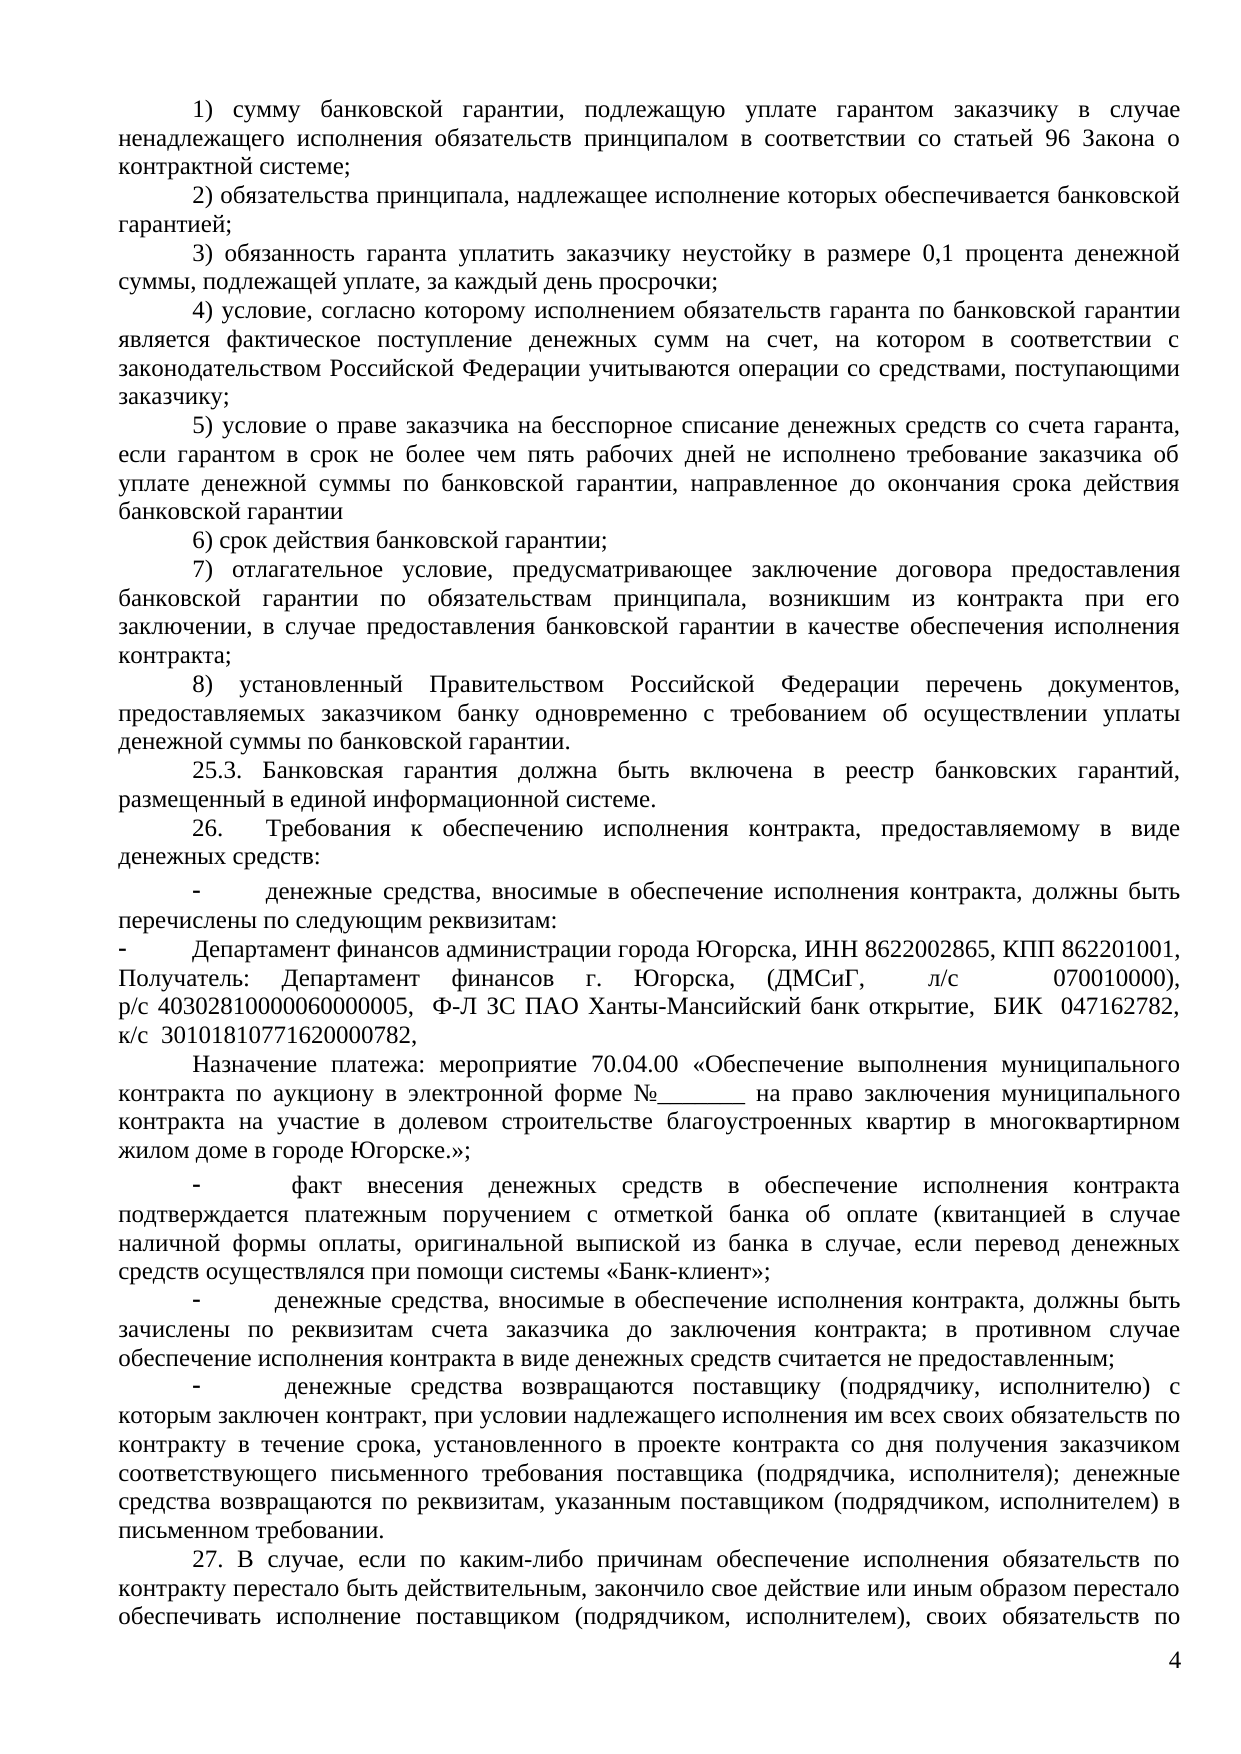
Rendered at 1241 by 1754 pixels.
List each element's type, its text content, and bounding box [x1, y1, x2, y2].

subtitle 3) обязанность гаранта уплатить заказчику неустойку в размере 0,1 процента денежной суммы, подлежащей уплате, за каждый день просрочки; [118, 238, 1181, 295]
subtitle денежные средства, вносимые в обеспечение исполнения контракта, должны быть зачислены по реквизитам счета заказчика до заключения контракта; в противном случае обеспечение исполнения контракта в виде денежных средств считается не предоставленным; [118, 1285, 1181, 1371]
subtitle 4) условие, согласно которому исполнением обязательств гаранта по банковской гарантии является фактическое поступление денежных сумм на счет, на котором в соответствии с законодательством Российской Федерации учитываются операции со средствами, поступающими заказчику; [118, 295, 1181, 410]
subtitle 2) обязательства принципала, надлежащее исполнение которых обеспечивается банковской гарантией; [118, 180, 1181, 238]
subtitle 6) срок действия банковской гарантии; [118, 525, 1181, 554]
subtitle денежные средства возвращаются поставщику (подрядчику, исполнителю) с которым заключен контракт, при условии надлежащего исполнения им всех своих обязательств по контракту в течение срока, установленного в проекте контракта со дня получения заказчиком соответствующего письменного требования поставщика (подрядчика, исполнителя); денежные средства возвращаются по реквизитам, указанным поставщиком (подрядчиком, исполнителем) в письменном требовании. [118, 1371, 1181, 1544]
list Департамент финансов администрации города Югорска, ИНН 8622002865, КПП 862201001, Получатель: Департамент финансов г. Югорска, (ДМСиГ, л/с 070010000), р/с 40302810000060000005, Ф-Л ЗС ПАО Ханты-Мансийский банк открытие, БИК 047162782, к/с 30101810771620000782, [118, 934, 1181, 1049]
subtitle 25.3. Банковская гарантия должна быть включена в реестр банковских гарантий, размещенный в единой информационной системе. [118, 755, 1181, 813]
subtitle 7) отлагательное условие, предусматривающее заключение договора предоставления банковской гарантии по обязательствам принципала, возникшим из контракта при его заключении, в случае предоставления банковской гарантии в качестве обеспечения исполнения контракта; [118, 554, 1181, 669]
subtitle денежные средства, вносимые в обеспечение исполнения контракта, должны быть перечислены по следующим реквизитам: [118, 876, 1181, 934]
subtitle 5) условие о праве заказчика на бесспорное списание денежных средств со счета гаранта, если гарантом в срок не более чем пять рабочих дней не исполнено требование заказчика об уплате денежной суммы по банковской гарантии, направленное до окончания срока действия банковской гарантии [118, 410, 1181, 525]
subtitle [118, 1544, 1181, 1630]
subtitle 8) установленный Правительством Российской Федерации перечень документов, предоставляемых заказчиком банку одновременно с требованием об осуществлении уплаты денежной суммы по банковской гарантии. [118, 669, 1181, 755]
text 26. Требования к обеспечению исполнения контракта, предоставляемому в виде денежных средств: [118, 813, 1181, 870]
subtitle 1) сумму банковской гарантии, подлежащую уплате гарантом заказчику в случае ненадлежащего исполнения обязательств принципалом в соответствии со статьей 96 Закона о контрактной системе; [118, 94, 1181, 180]
text Назначение платежа: мероприятие 70.04.00 «Обеспечение выполнения муниципального контракта по аукциону в электронной форме №_______ на право заключения муниципального контракта на участие в долевом строительстве благоустроенных квартир в многоквартирном жилом доме в городе Югорске.»; [118, 1049, 1181, 1164]
subtitle факт внесения денежных средств в обеспечение исполнения контракта подтверждается платежным поручением с отметкой банка об оплате (квитанцией в случае наличной формы оплаты, оригинальной выпиской из банка в случае, если перевод денежных средств осуществлялся при помощи системы «Банк-клиент»; [118, 1170, 1181, 1285]
